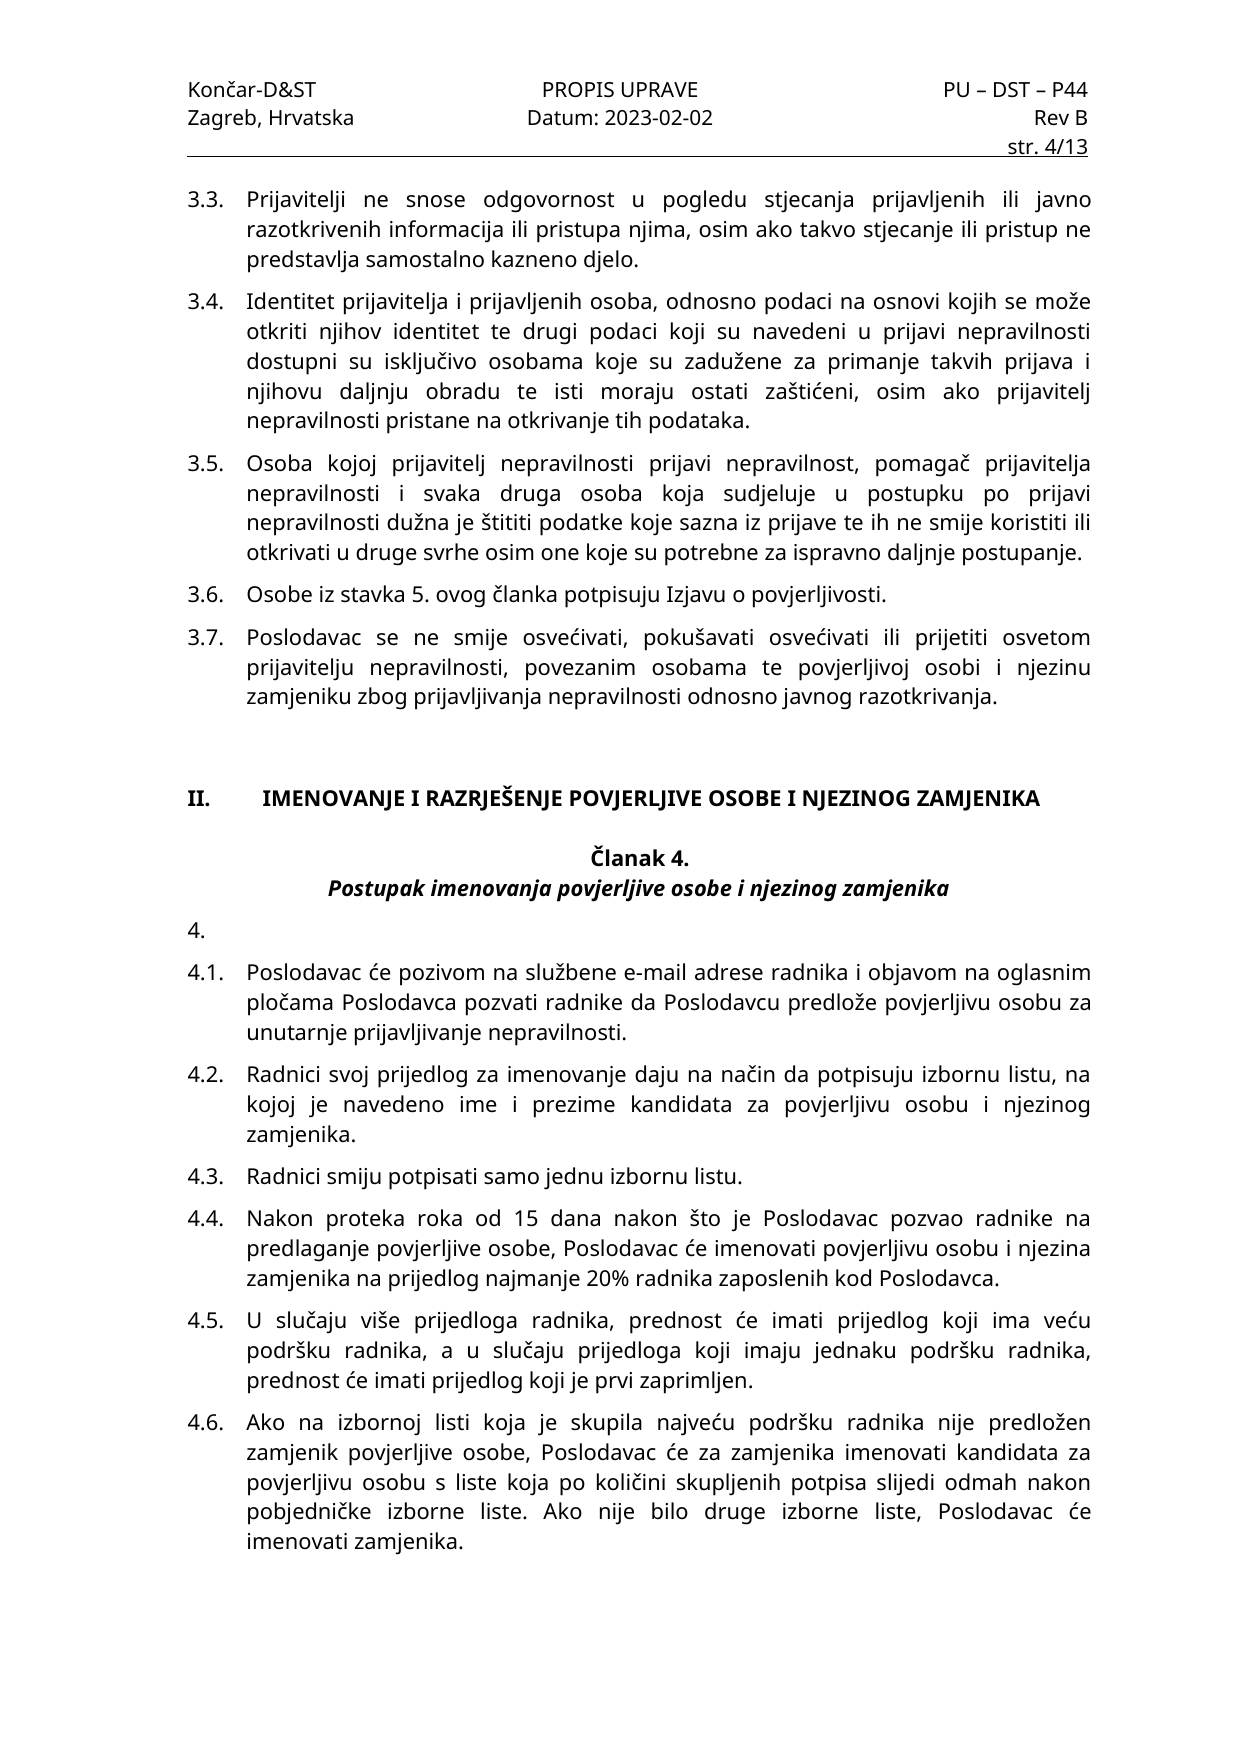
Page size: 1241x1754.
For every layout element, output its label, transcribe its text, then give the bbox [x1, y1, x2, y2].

list Prijavitelji ne snose odgovornost u pogledu stjecanja prijavljenih ili javno razotkrivenih informacija ili pristupa njima, osim ako takvo stjecanje ili pristup ne predstavlja samostalno kazneno djelo. [187, 184, 1092, 274]
list Poslodavac se ne smije osvećivati, pokušavati osvećivati ili prijetiti osvetom prijavitelju nepravilnosti, povezanim osobama te povjerljivoj osobi i njezinu zamjeniku zbog prijavljivanja nepravilnosti odnosno javnog razotkrivanja. [187, 622, 1092, 711]
text II. IMENOVANJE I RAZRJEŠENJE POVJERLJIVE OSOBE I NJEZINOG ZAMJENIKA [187, 783, 1092, 813]
text Članak 4. [187, 843, 1092, 872]
list Ako na izbornoj listi koja je skupila najveću podršku radnika nije predložen zamjenik povjerljive osobe, Poslodavac će za zamjenika imenovati kandidata za povjerljivu osobu s liste koja po količini skupljenih potpisa slijedi odmah nakon pobjedničke izborne liste. Ako nije bilo druge izborne liste, Poslodavac će imenovati zamjenika. [187, 1407, 1092, 1556]
text Postupak imenovanja povjerljive osobe i njezinog zamjenika [187, 872, 1092, 902]
list Osobe iz stavka 5. ovog članka potpisuju Izjavu o povjerljivosti. [187, 579, 1092, 609]
list Poslodavac će pozivom na službene e-mail adrese radnika i objavom na oglasnim pločama Poslodavca pozvati radnike da Poslodavcu predlože povjerljivu osobu za unutarnje prijavljivanje nepravilnosti. [187, 957, 1092, 1046]
list Identitet prijavitelja i prijavljenih osoba, odnosno podaci na osnovi kojih se može otkriti njihov identitet te drugi podaci koji su navedeni u prijavi nepravilnosti dostupni su isključivo osobama koje su zadužene za primanje takvih prijava i njihovu daljnju obradu te isti moraju ostati zaštićeni, osim ako prijavitelj nepravilnosti pristane na otkrivanje tih podataka. [187, 286, 1092, 435]
list Osoba kojoj prijavitelj nepravilnosti prijavi nepravilnost, pomagač prijavitelja nepravilnosti i svaka druga osoba koja sudjeluje u postupku po prijavi nepravilnosti dužna je štititi podatke koje sazna iz prijave te ih ne smije koristiti ili otkrivati u druge svrhe osim one koje su potrebne za ispravno daljnje postupanje. [187, 448, 1092, 567]
list Nakon proteka roka od 15 dana nakon što je Poslodavac pozvao radnike na predlaganje povjerljive osobe, Poslodavac će imenovati povjerljivu osobu i njezina zamjenika na prijedlog najmanje 20% radnika zaposlenih kod Poslodavca. [187, 1203, 1092, 1292]
list Radnici smiju potpisati samo jednu izbornu listu. [187, 1161, 1092, 1191]
list U slučaju više prijedloga radnika, prednost će imati prijedlog koji ima veću podršku radnika, a u slučaju prijedloga koji imaju jednaku podršku radnika, prednost će imati prijedlog koji je prvi zaprimljen. [187, 1305, 1092, 1394]
list Radnici svoj prijedlog za imenovanje daju na način da potpisuju izbornu listu, na kojoj je navedeno ime i prezime kandidata za povjerljivu osobu i njezinog zamjenika. [187, 1059, 1092, 1148]
